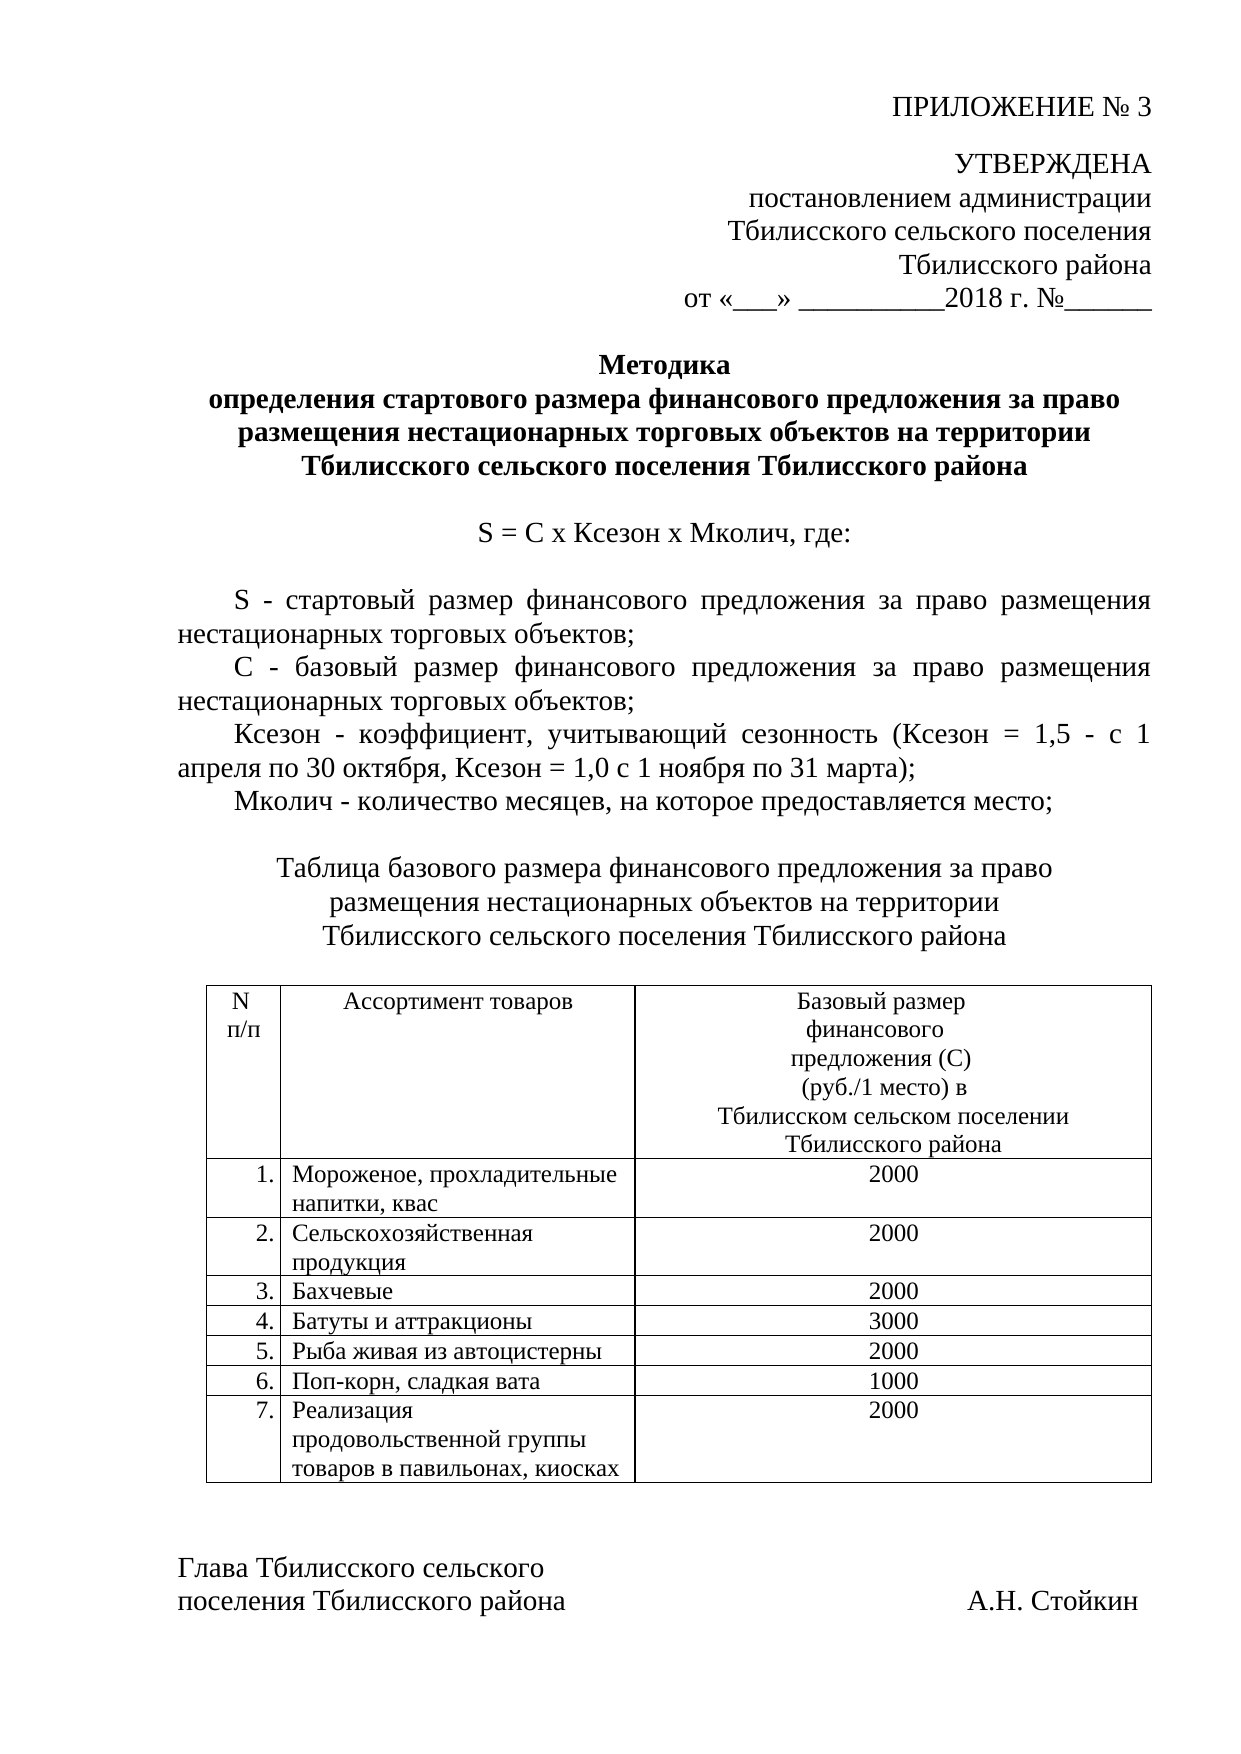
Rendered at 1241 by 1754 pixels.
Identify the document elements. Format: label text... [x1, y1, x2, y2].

text Тбилисского района [177, 247, 1152, 280]
table_cell [207, 1306, 280, 1335]
text от «___» __________2018 г. №______ [177, 280, 1152, 314]
table_header Ассортимент товаров [281, 986, 634, 1158]
table_cell 3000 [636, 1306, 1151, 1335]
table_header Базовый размер финансового предложения (С) (руб./1 место) в Тбилисском сельском поселении Тбилисского района [636, 986, 1151, 1158]
table_cell 2000 [636, 1218, 1151, 1275]
text Мколич - количество месяцев, на которое предоставляется место; [177, 783, 1152, 817]
text S = С x Ксезон x Мколич, где: [177, 515, 1152, 549]
text постановлением администрации [177, 180, 1152, 213]
table_cell 2000 [636, 1159, 1151, 1217]
text Тбилисского сельского поселения Тбилисского района [177, 918, 1152, 951]
text Ксезон - коэффициент, учитывающий сезонность (Ксезон = 1,5 - с 1 апреля по 30 октября, Ксезон = 1,0 с 1 ноября по 31 марта); [177, 716, 1152, 783]
text С - базовый размер финансового предложения за право размещения нестационарных торговых объектов; [177, 649, 1152, 716]
text Глава Тбилисского сельского [177, 1550, 1152, 1583]
title определения стартового размера финансового предложения за право [177, 381, 1152, 414]
table_cell 1000 [636, 1366, 1151, 1394]
table_cell [207, 1276, 280, 1305]
table_cell [207, 1366, 280, 1394]
text Тбилисского сельского поселения [177, 213, 1152, 247]
table_cell [207, 1396, 280, 1482]
table_cell [207, 1336, 280, 1365]
text поселения Тбилисского района А.Н. Стойкин [177, 1583, 1152, 1617]
text ПРИЛОЖЕНИЕ № 3 [177, 89, 1152, 122]
text размещения нестационарных объектов на территории [177, 884, 1152, 918]
table_cell Рыба живая из автоцистерны [281, 1336, 634, 1365]
table_cell Батуты и аттракционы [281, 1306, 634, 1335]
table_cell 2000 [636, 1336, 1151, 1365]
title размещения нестационарных торговых объектов на территории Тбилисского сельского поселения Тбилисского района [177, 414, 1152, 482]
text УТВЕРЖДЕНА [177, 146, 1152, 180]
table_cell Мороженое, прохладительные напитки, квас [281, 1159, 634, 1217]
table_header N п/п [207, 986, 280, 1158]
title Методика [177, 347, 1152, 381]
table_cell Реализация продовольственной группы товаров в павильонах, киосках [281, 1396, 634, 1482]
table_cell [207, 1218, 280, 1275]
table_cell Поп-корн, сладкая вата [281, 1366, 634, 1394]
table_cell [207, 1159, 280, 1217]
table_cell 2000 [636, 1396, 1151, 1482]
text Таблица базового размера финансового предложения за право [177, 851, 1152, 884]
table_cell Сельскохозяйственная продукция [281, 1218, 634, 1275]
table_cell 2000 [636, 1276, 1151, 1305]
text S - стартовый размер финансового предложения за право размещения нестационарных торговых объектов; [177, 582, 1152, 649]
table_cell Бахчевые [281, 1276, 634, 1305]
